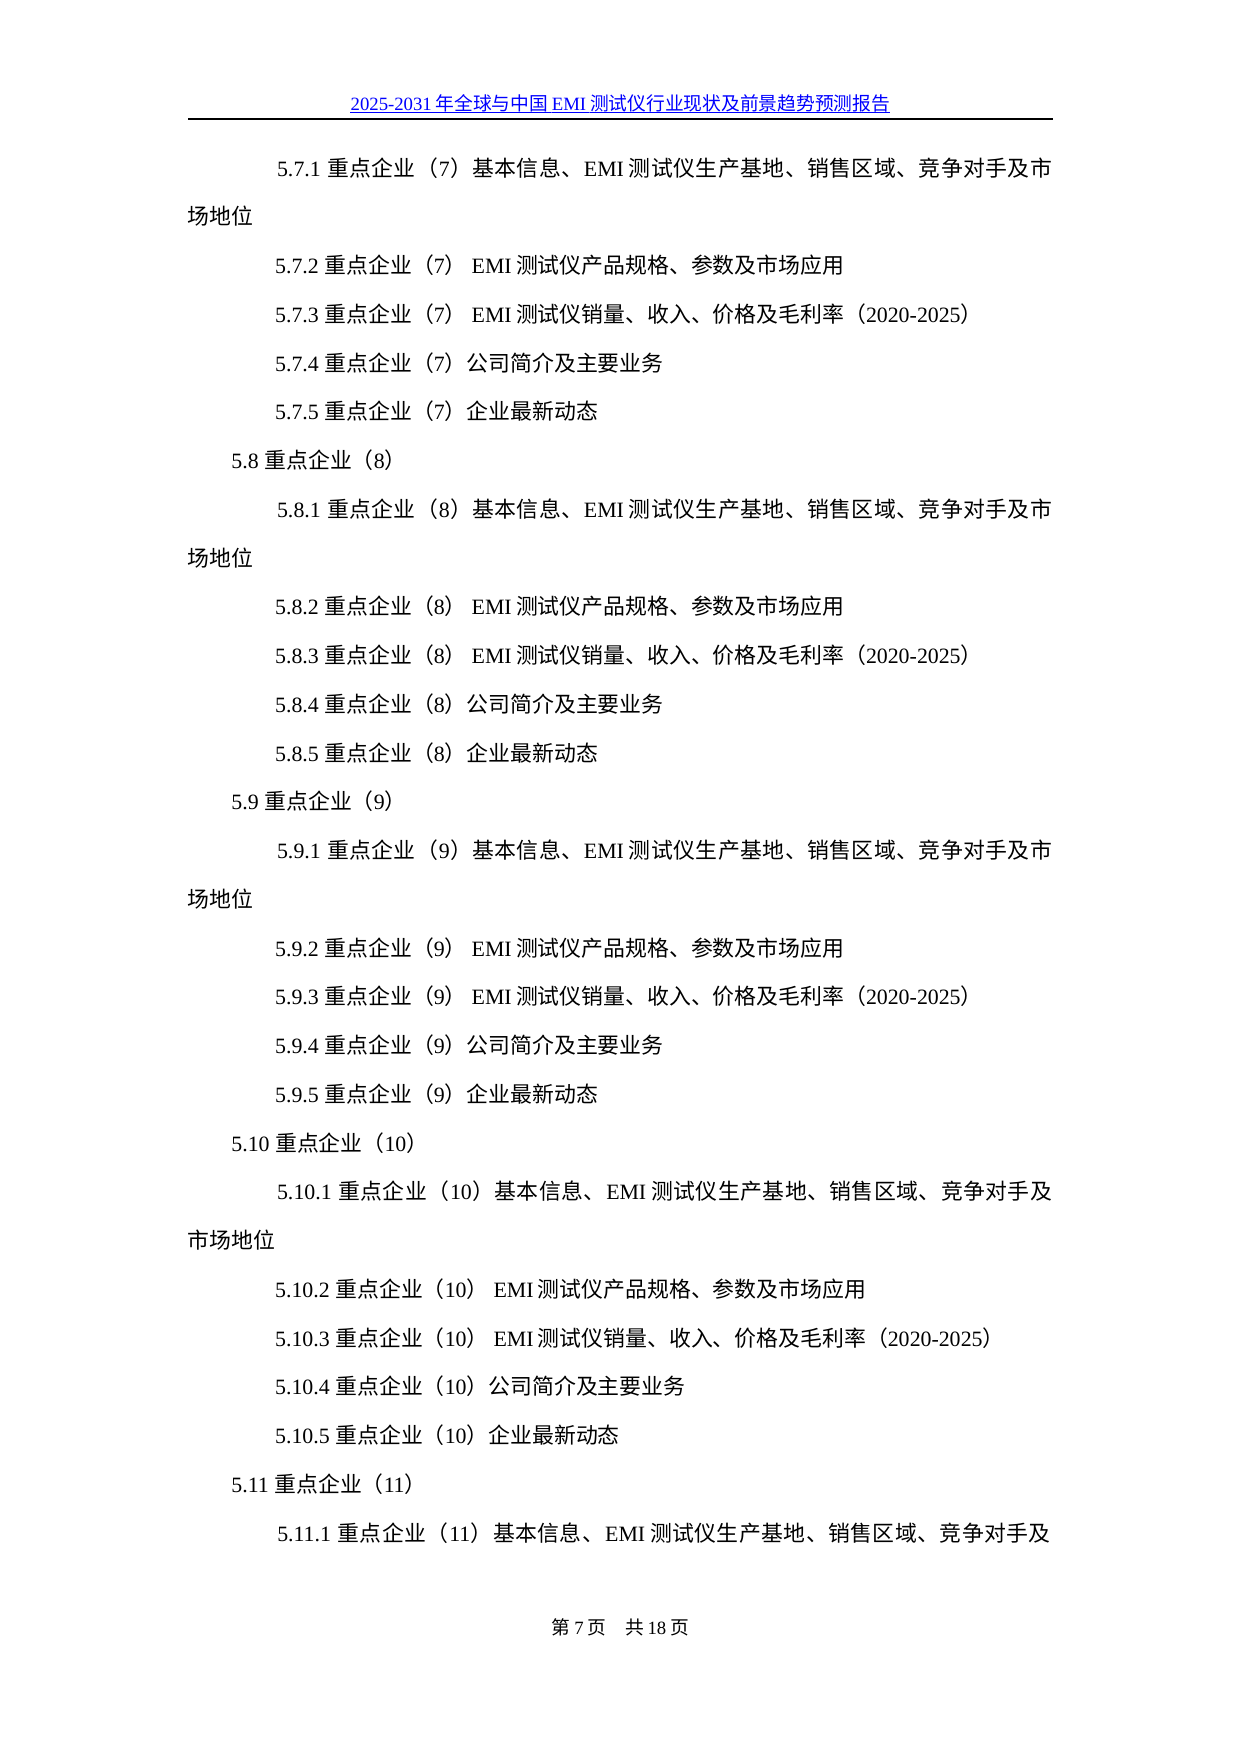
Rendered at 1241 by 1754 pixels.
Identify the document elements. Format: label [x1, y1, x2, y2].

text [187, 150, 1053, 1548]
